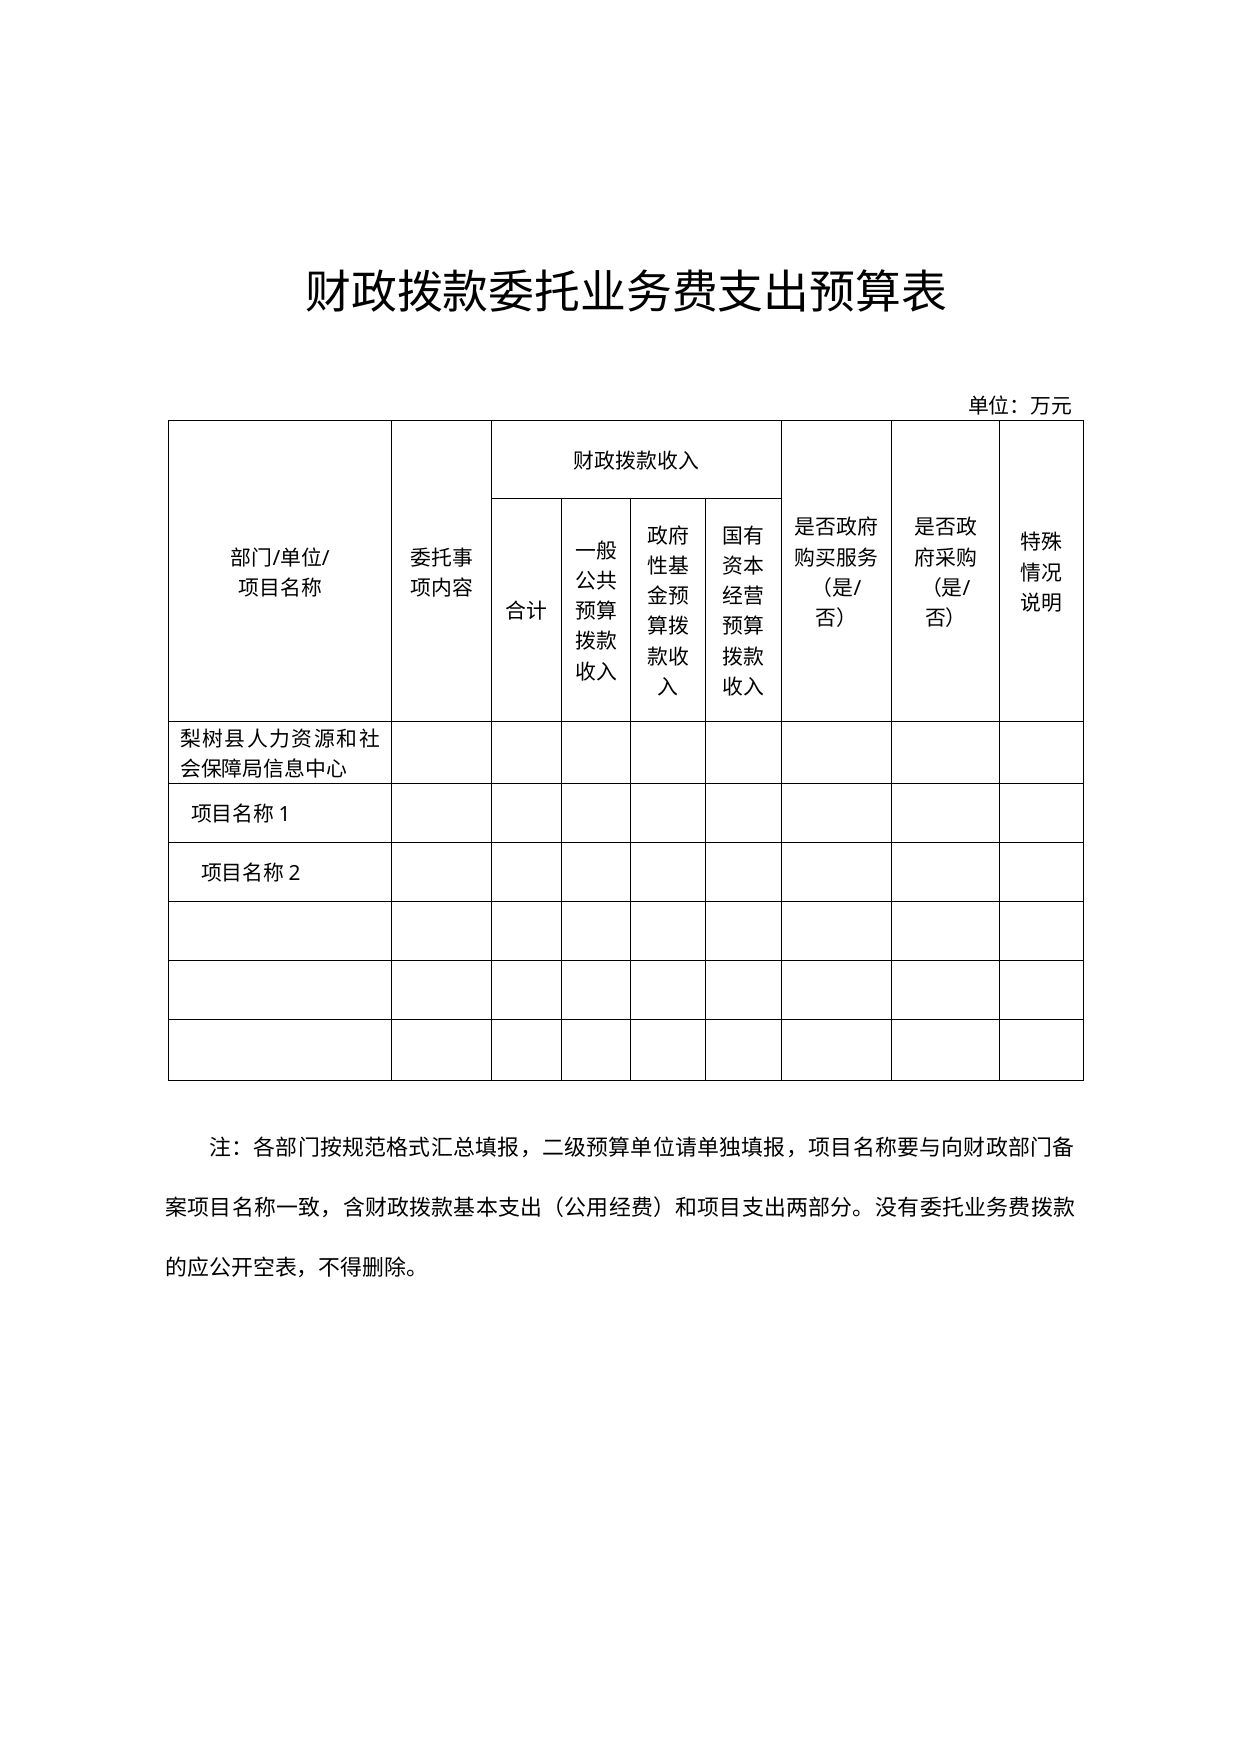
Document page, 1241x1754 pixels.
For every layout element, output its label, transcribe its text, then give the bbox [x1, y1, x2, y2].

table_cell 委托事 项内容 [392, 421, 491, 721]
table_cell [1000, 722, 1083, 782]
table_cell [782, 961, 891, 1019]
table_cell [631, 722, 705, 782]
table_cell [706, 843, 781, 901]
table_cell [392, 784, 491, 842]
table_cell [1000, 1020, 1083, 1079]
table_cell [492, 784, 561, 842]
table_cell 单位：万元 [169, 345, 1083, 420]
table_cell [392, 722, 491, 782]
table_cell [392, 1020, 491, 1079]
table_cell [492, 843, 561, 901]
table_cell [631, 1020, 705, 1079]
table_cell [892, 843, 999, 901]
table_cell [892, 722, 999, 782]
table_cell [1000, 843, 1083, 901]
table_cell [392, 843, 491, 901]
table_cell 梨树县人力资源和社会保障局信息中心 [169, 722, 391, 782]
table_cell 政府性基金预算拨款收入 [631, 499, 705, 721]
table_cell [392, 902, 491, 960]
table_cell [169, 961, 391, 1019]
table_cell [492, 722, 561, 782]
table_cell [892, 961, 999, 1019]
table_cell [892, 902, 999, 960]
table_cell [562, 784, 630, 842]
table_cell [631, 902, 705, 960]
table_cell [706, 722, 781, 782]
table_cell [706, 1020, 781, 1079]
table_cell [562, 961, 630, 1019]
table_cell [782, 843, 891, 901]
table_cell 国有资本经营预算拨款收入 [706, 499, 781, 721]
table_cell [169, 902, 391, 960]
table_cell [631, 843, 705, 901]
table_cell [1000, 961, 1083, 1019]
table_cell 财政拨款收入 [492, 421, 781, 497]
table_header 财政拨款委托业务费支出预算表 [169, 232, 1083, 345]
table_cell [782, 722, 891, 782]
table_cell [492, 1020, 561, 1079]
table_cell 合计 [492, 499, 561, 721]
table_cell 项目名称1 [169, 784, 391, 842]
table_cell [562, 843, 630, 901]
table_cell 一般公共预算拨款收入 [562, 499, 630, 721]
table_cell [562, 1020, 630, 1079]
table_cell [492, 902, 561, 960]
table_cell [631, 784, 705, 842]
text 注：各部门按规范格式汇总填报，二级预算单位请单独填报，项目名称要与向财政部门备案项目名称一致，含财政拨款基本支出（公用经费）和项目支出两部分。没有委托业务费拨款的应公开空表，不得删除。 [165, 219, 1075, 1296]
table_cell 是否政府购买服务 （是/否） [782, 421, 891, 721]
table_cell [562, 722, 630, 782]
table_cell [892, 1020, 999, 1079]
table_cell [1000, 784, 1083, 842]
table_cell [782, 902, 891, 960]
table_cell 是否政 府采购 （是/否） [892, 421, 999, 721]
table_cell [892, 784, 999, 842]
table_cell 部门/单位/ 项目名称 [169, 421, 391, 721]
table_cell [706, 784, 781, 842]
table_cell [706, 902, 781, 960]
table_cell 特殊情况说明 [1000, 421, 1083, 721]
table_cell [492, 961, 561, 1019]
table_cell [782, 784, 891, 842]
table_cell [169, 1020, 391, 1079]
table_cell 项目名称2 [169, 843, 391, 901]
table_cell [392, 961, 491, 1019]
table_cell [782, 1020, 891, 1079]
table_cell [1000, 902, 1083, 960]
table_cell [562, 902, 630, 960]
table_cell [631, 961, 705, 1019]
table_cell [706, 961, 781, 1019]
